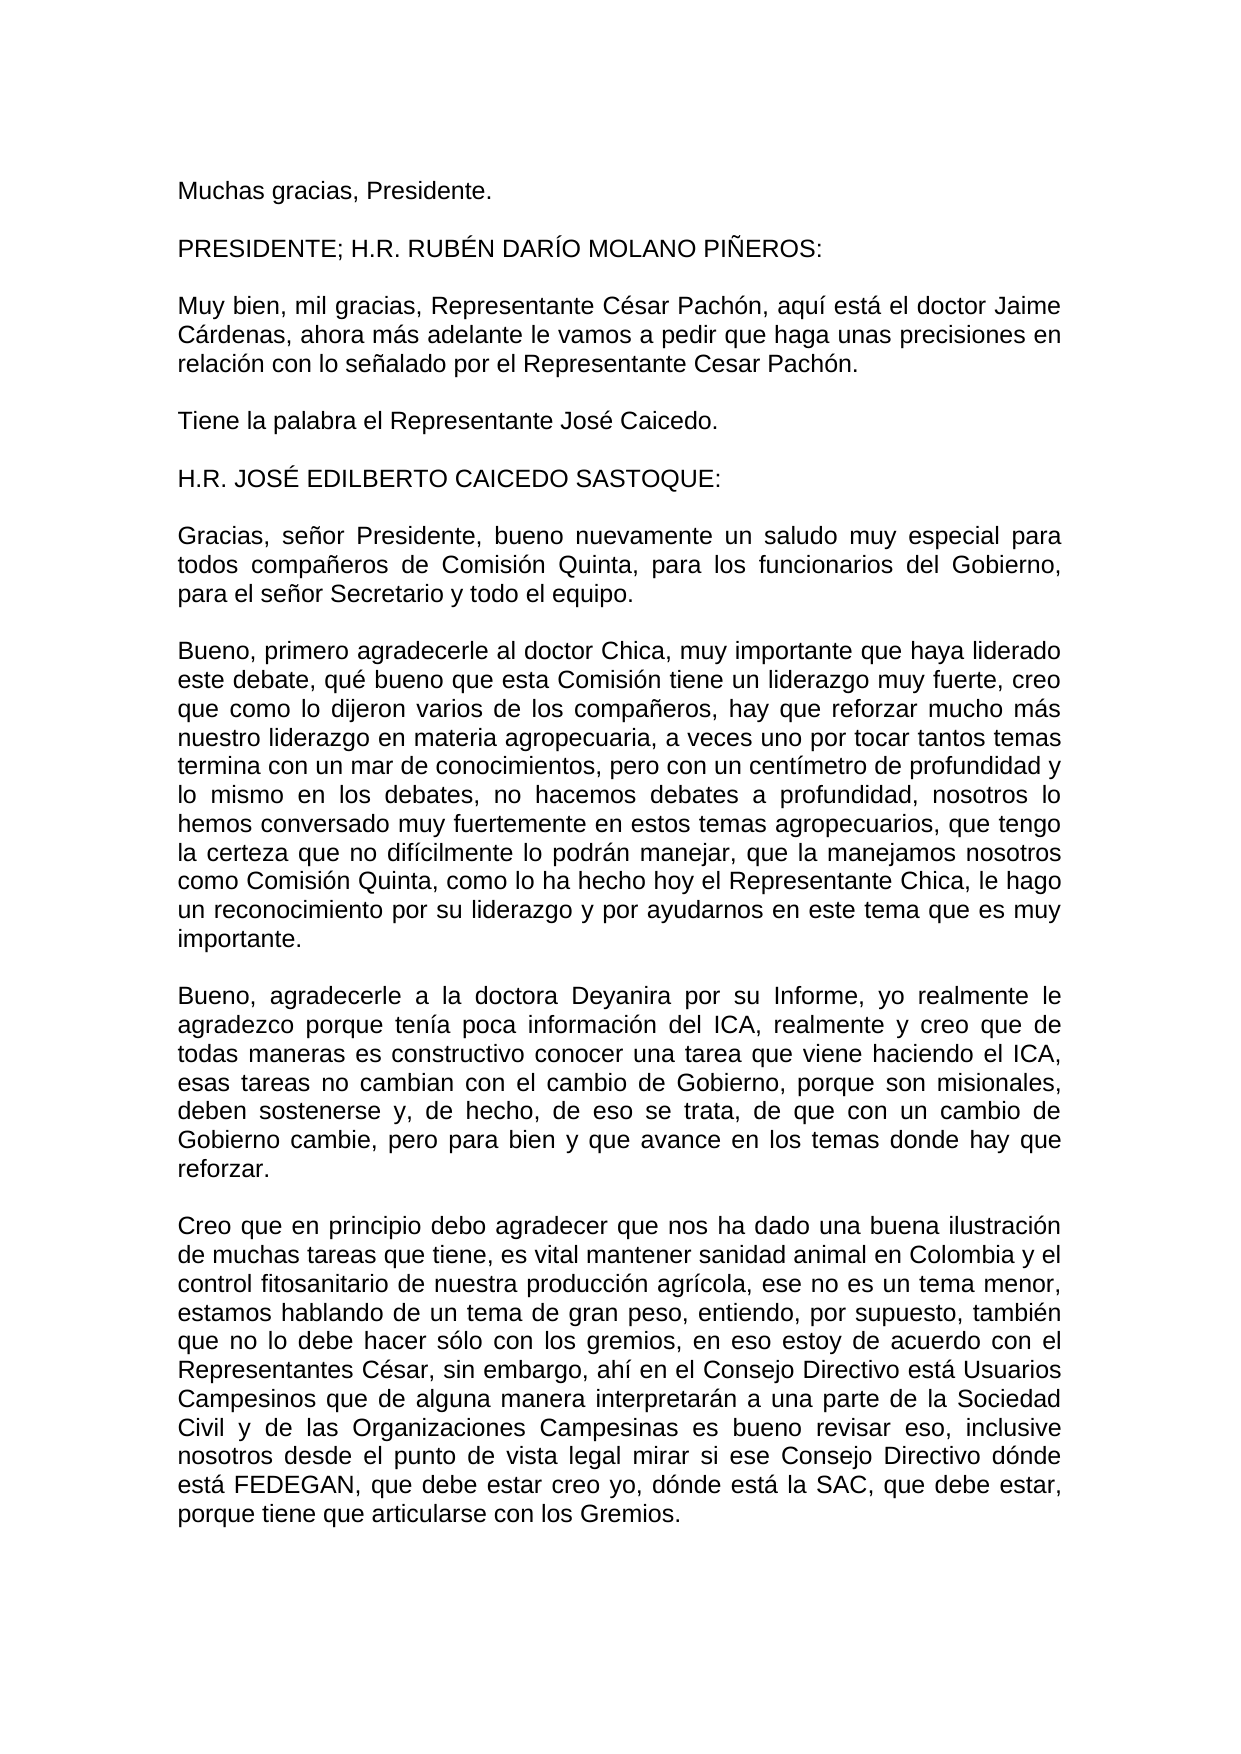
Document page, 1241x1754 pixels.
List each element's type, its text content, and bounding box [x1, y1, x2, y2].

text Tiene la palabra el Representante José Caicedo. [177, 406, 1063, 435]
text Muchas gracias, Presidente. [177, 176, 1063, 205]
text Muy bien, mil gracias, Representante César Pachón, aquí está el doctor Jaime Cárdenas, ahora más adelante le vamos a pedir que haga unas precisiones en relación con lo señalado por el Representante Cesar Pachón. [177, 291, 1063, 378]
text H.R. JOSÉ EDILBERTO CAICEDO SASTOQUE: [177, 464, 1063, 493]
text Creo que en principio debo agradecer que nos ha dado una buena ilustración de muchas tareas que tiene, es vital mantener sanidad animal en Colombia y el control fitosanitario de nuestra producción agrícola, ese no es un tema menor, estamos hablando de un tema de gran peso, entiendo, por supuesto, también que no lo debe hacer sólo con los gremios, en eso estoy de acuerdo con el Representantes César, sin embargo, ahí en el Consejo Directivo está Usuarios Campesinos que de alguna manera interpretarán a una parte de la Sociedad Civil y de las Organizaciones Campesinas es bueno revisar eso, inclusive nosotros desde el punto de vista legal mirar si ese Consejo Directivo dónde está FEDEGAN, que debe estar creo yo, dónde está la SAC, que debe estar, porque tiene que articularse con los Gremios. [177, 1211, 1063, 1528]
text Gracias, señor Presidente, bueno nuevamente un saludo muy especial para todos compañeros de Comisión Quinta, para los funcionarios del Gobierno, para el señor Secretario y todo el equipo. [177, 521, 1063, 608]
text Bueno, agradecerle a la doctora Deyanira por su Informe, yo realmente le agradezco porque tenía poca información del ICA, realmente y creo que de todas maneras es constructivo conocer una tarea que viene haciendo el ICA, esas tareas no cambian con el cambio de Gobierno, porque son misionales, deben sostenerse y, de hecho, de eso se trata, de que con un cambio de Gobierno cambie, pero para bien y que avance en los temas donde hay que reforzar. [177, 981, 1063, 1183]
text Bueno, primero agradecerle al doctor Chica, muy importante que haya liderado este debate, qué bueno que esta Comisión tiene un liderazgo muy fuerte, creo que como lo dijeron varios de los compañeros, hay que reforzar mucho más nuestro liderazgo en materia agropecuaria, a veces uno por tocar tantos temas termina con un mar de conocimientos, pero con un centímetro de profundidad y lo mismo en los debates, no hacemos debates a profundidad, nosotros lo hemos conversado muy fuertemente en estos temas agropecuarios, que tengo la certeza que no difícilmente lo podrán manejar, que la manejamos nosotros como Comisión Quinta, como lo ha hecho hoy el Representante Chica, le hago un reconocimiento por su liderazgo y por ayudarnos en este tema que es muy importante. [177, 636, 1063, 953]
text PRESIDENTE; H.R. RUBÉN DARÍO MOLANO PIÑEROS: [177, 234, 1063, 263]
